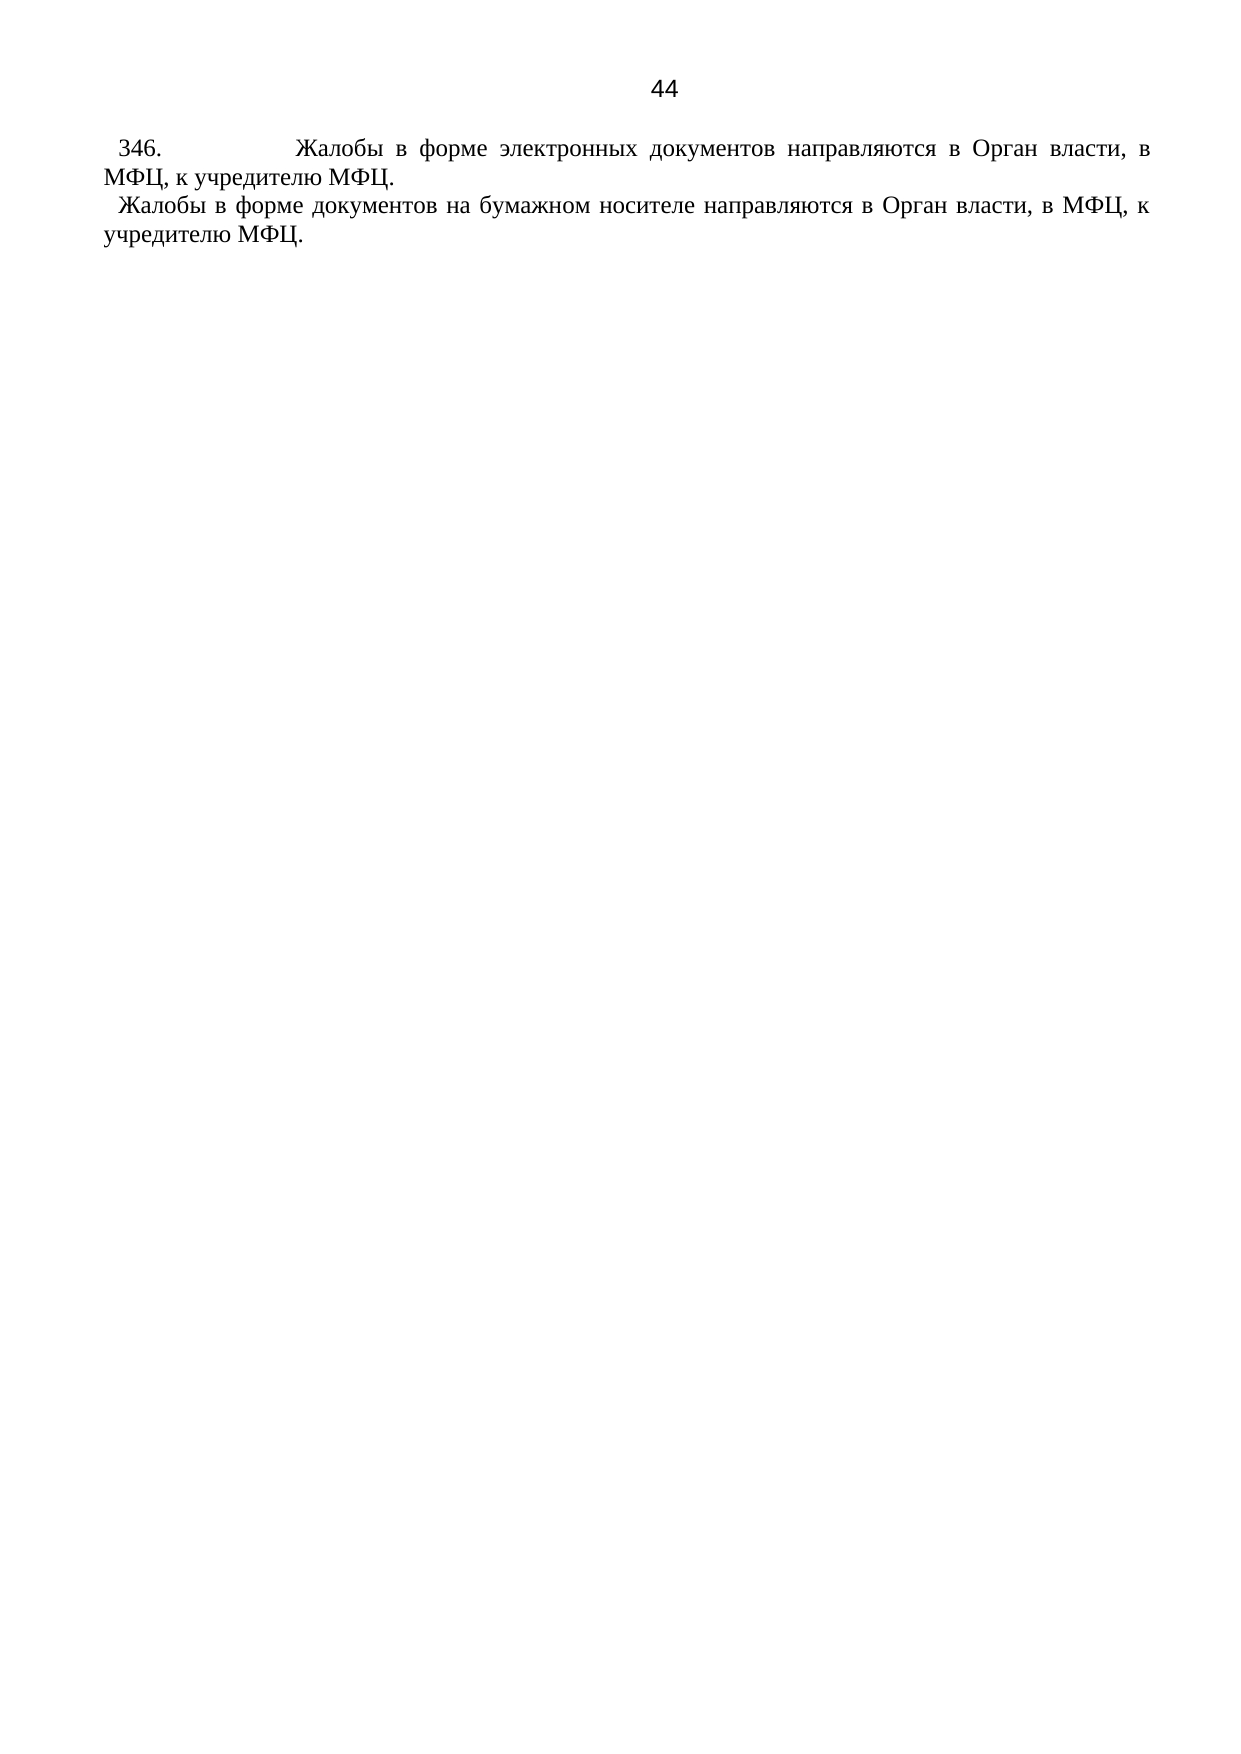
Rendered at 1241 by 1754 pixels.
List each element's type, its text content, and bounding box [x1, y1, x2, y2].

list Жалобы в форме электронных документов направляются в Орган власти, в МФЦ, к учредителю МФЦ. [103, 133, 1152, 190]
text Жалобы в форме документов на бумажном носителе направляются в Орган власти, в МФЦ, к учредителю МФЦ. [103, 190, 1152, 248]
